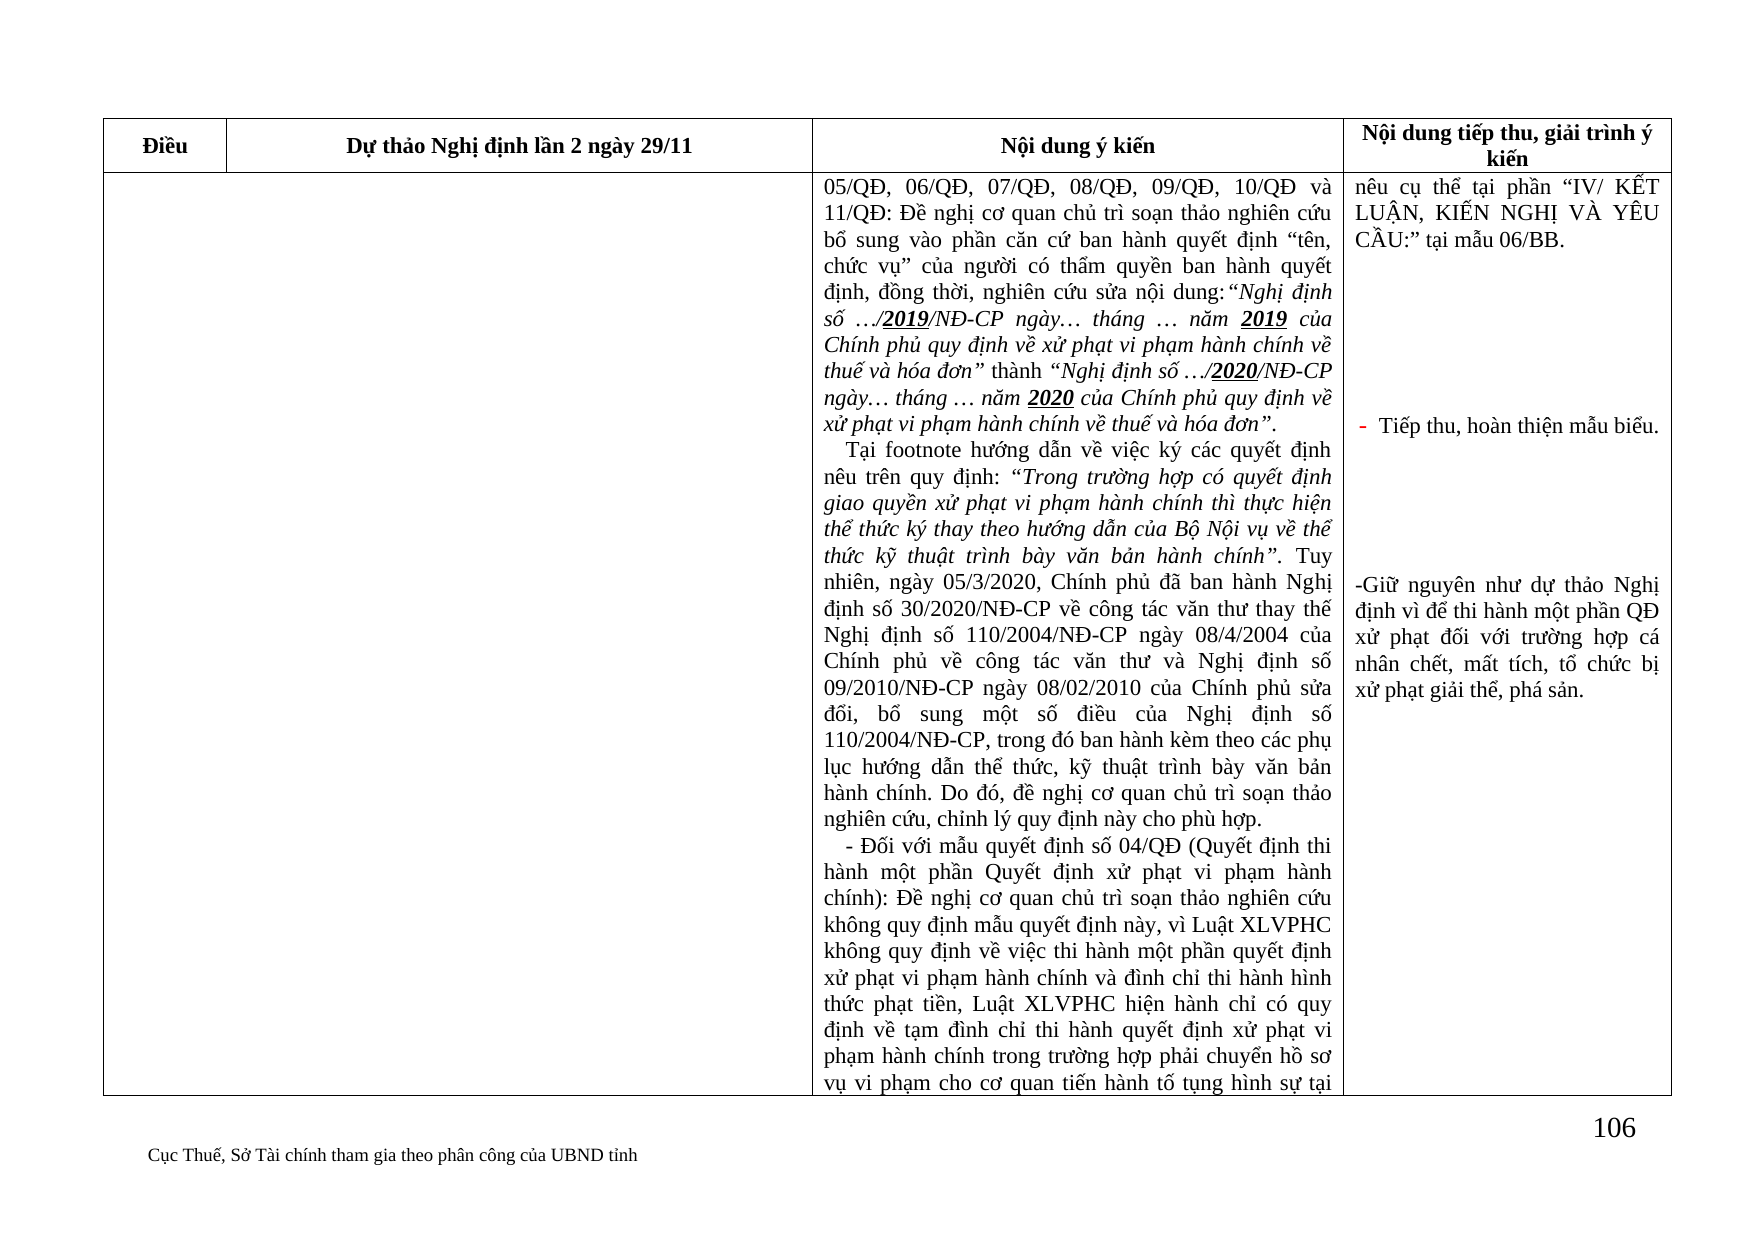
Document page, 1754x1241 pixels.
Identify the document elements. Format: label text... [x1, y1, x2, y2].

table_header Dự thảo Nghị định lần 2 ngày 29/11 [227, 119, 812, 172]
table_header Nội dung ý kiến [813, 119, 1343, 172]
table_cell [813, 173, 1343, 1095]
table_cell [104, 173, 812, 1095]
table_header Điều [104, 119, 226, 172]
table_header Nội dung tiếp thu, giải trình ý kiến [1344, 119, 1671, 172]
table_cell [1344, 173, 1671, 1095]
